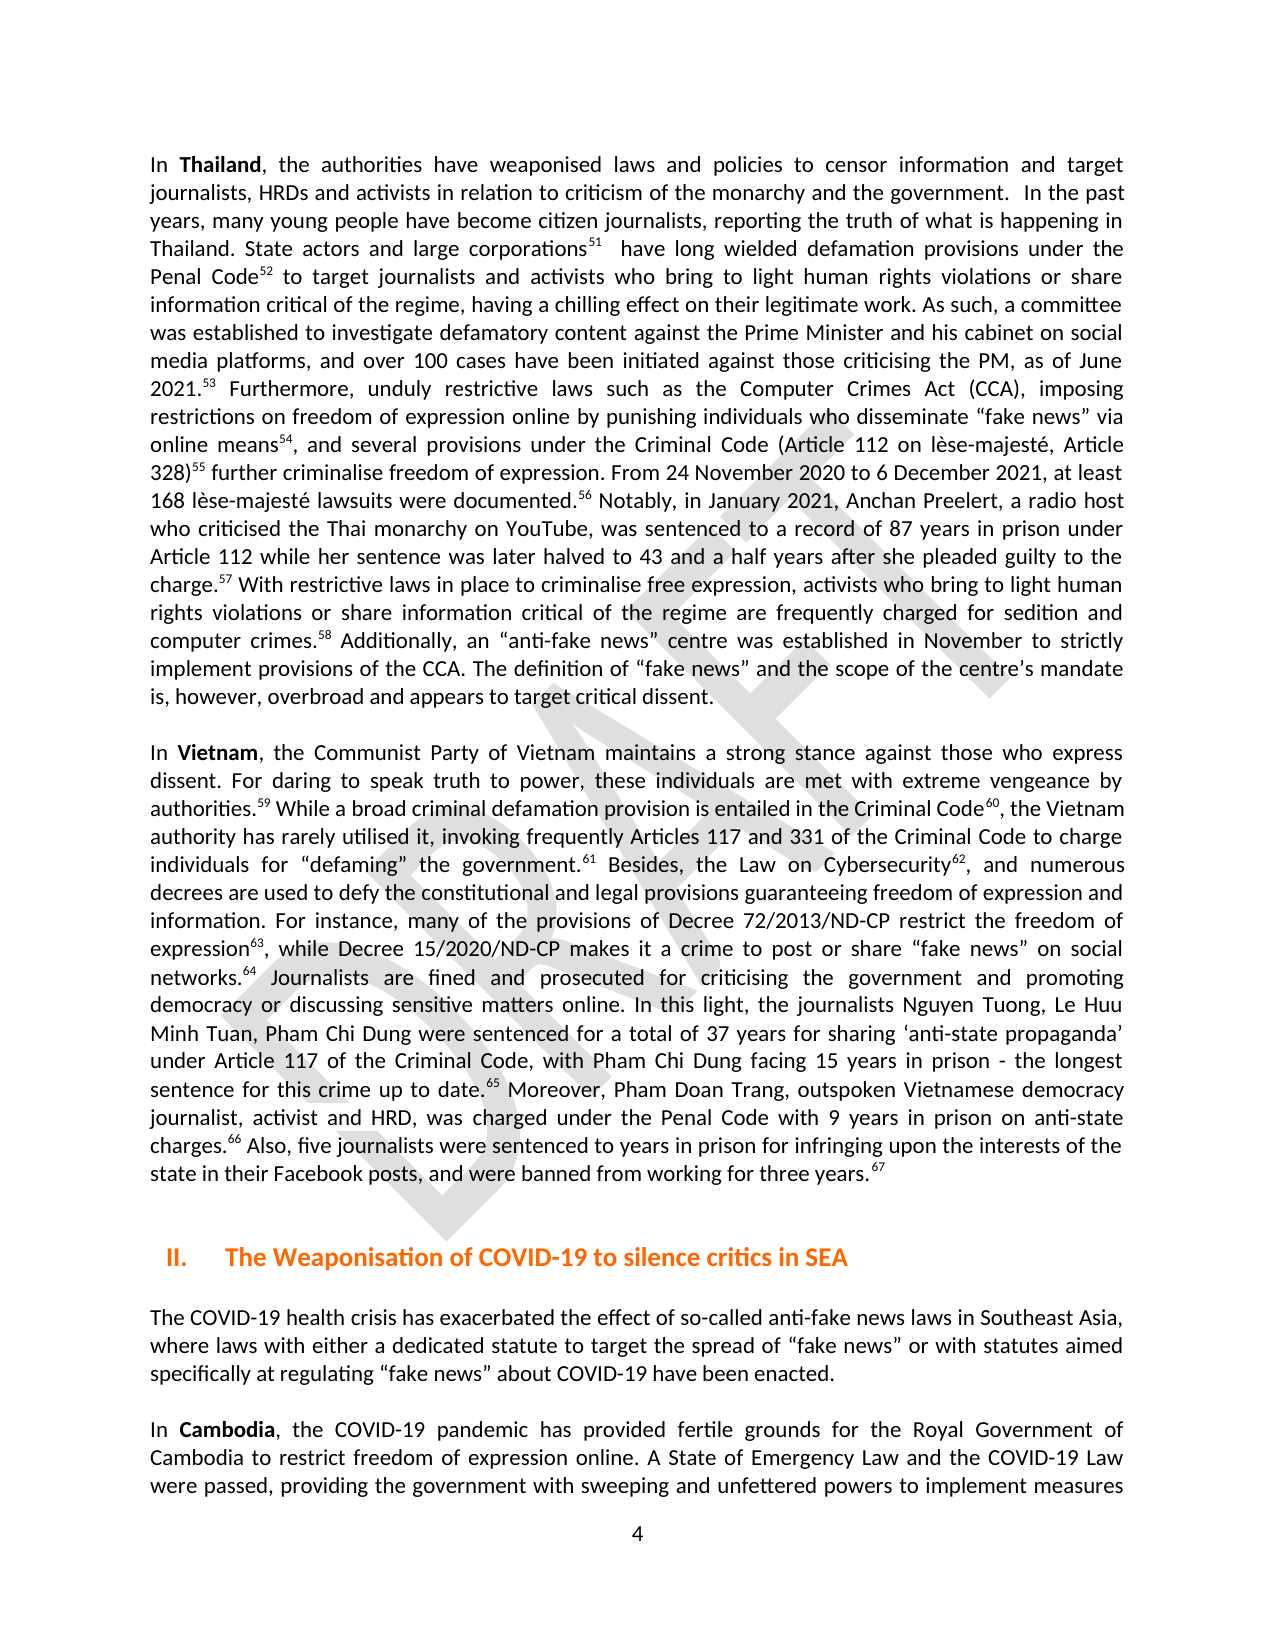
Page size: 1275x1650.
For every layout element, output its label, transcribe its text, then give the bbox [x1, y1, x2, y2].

text In Vietnam, the Communist Party of Vietnam maintains a strong stance against those who express dissent. For daring to speak truth to power, these individuals are met with extreme vengeance by authorities. While a broad criminal defamation provision is entailed in the Criminal Code, the Vietnam authority has rarely utilised it, invoking frequently Articles 117 and 331 of the Criminal Code to charge individuals for “defaming” the government. Besides, the Law on Cybersecurity, and numerous decrees are used to defy the constitutional and legal provisions guaranteeing freedom of expression and information. For instance, many of the provisions of Decree 72/2013/ND-CP restrict the freedom of expression, while Decree 15/2020/ND-CP makes it a crime to post or share “fake news” on social networks. Journalists are fined and prosecuted for criticising the government and promoting democracy or discussing sensitive matters online. In this light, the journalists Nguyen Tuong, Le Huu Minh Tuan, Pham Chi Dung were sentenced for a total of 37 years for sharing ‘anti-state propaganda’ under Article 117 of the Criminal Code, with Pham Chi Dung facing 15 years in prison - the longest sentence for this crime up to date. Moreover, Pham Doan Trang, outspoken Vietnamese democracy journalist, activist and HRD, was charged under the Penal Code with 9 years in prison on anti-state charges. Also, five journalists were sentenced to years in prison for infringing upon the interests of the state in their Facebook posts, and were banned from working for three years. [150, 738, 1125, 1187]
text In Thailand, the authorities have weaponised laws and policies to censor information and target journalists, HRDs and activists in relation to criticism of the monarchy and the government. In the past years, many young people have become citizen journalists, reporting the truth of what is happening in Thailand. State actors and large corporations have long wielded defamation provisions under the Penal Code to target journalists and activists who bring to light human rights violations or share information critical of the regime, having a chilling effect on their legitimate work. As such, a committee was established to investigate defamatory content against the Prime Minister and his cabinet on social media platforms, and over 100 cases have been initiated against those criticising the PM, as of June 2021. Furthermore, unduly restrictive laws such as the Computer Crimes Act (CCA), imposing restrictions on freedom of expression online by punishing individuals who disseminate “fake news” via online means, and several provisions under the Criminal Code (Article 112 on lèse-majesté, Article 328) further criminalise freedom of expression. From 24 November 2020 to 6 December 2021, at least 168 lèse-majesté lawsuits were documented. Notably, in January 2021, Anchan Preelert, a radio host who criticised the Thai monarchy on YouTube, was sentenced to a record of 87 years in prison under Article 112 while her sentence was later halved to 43 and a half years after she pleaded guilty to the charge. With restrictive laws in place to criminalise free expression, activists who bring to light human rights violations or share information critical of the regime are frequently charged for sedition and computer crimes. Additionally, an “anti-fake news” centre was established in November to strictly implement provisions of the CCA. The definition of “fake news” and the scope of the centre’s mandate is, however, overbroad and appears to target critical dissent. [150, 150, 1125, 710]
subtitle The Weaponisation of COVID-19 to silence critics in SEA [187, 1240, 1125, 1273]
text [150, 1415, 1125, 1499]
text The COVID-19 health crisis has exacerbated the effect of so-called anti-fake news laws in Southeast Asia, where laws with either a dedicated statute to target the spread of “fake news” or with statutes aimed specifically at regulating “fake news” about COVID-19 have been enacted. [150, 1303, 1125, 1387]
